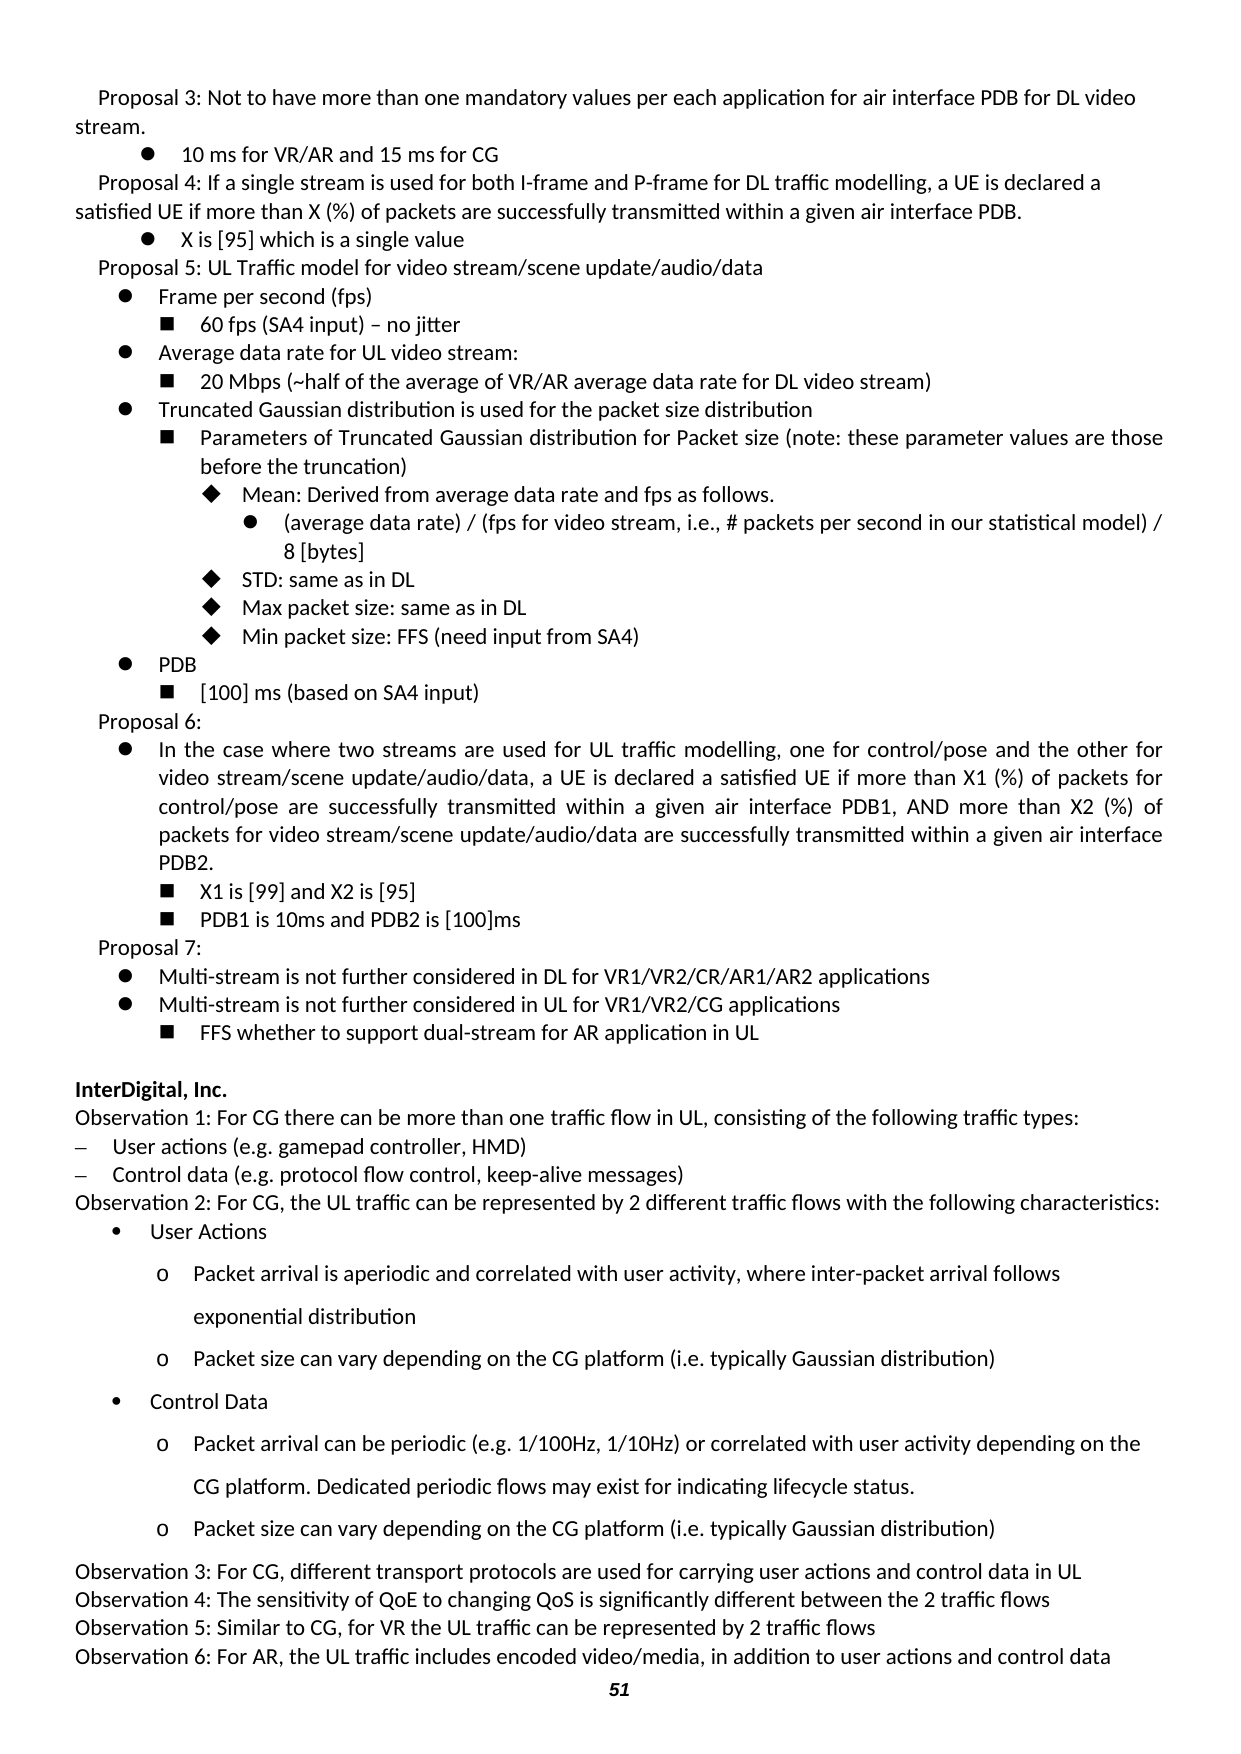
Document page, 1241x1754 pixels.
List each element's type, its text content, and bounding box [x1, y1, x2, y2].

list X is [95] which is a single value [139, 225, 1165, 253]
text Proposal 5: UL Traffic model for video stream/scene update/audio/data [75, 253, 1165, 282]
list FFS whether to support dual-stream for AR application in UL [158, 1018, 1165, 1047]
list [100] ms (based on SA4 input) [158, 678, 1165, 707]
text Observation 6: For AR, the UL traffic includes encoded video/media, in addition to user actions and control data [75, 1642, 1165, 1670]
list Packet size can vary depending on the CG platform (i.e. typically Gaussian distribution) [156, 1500, 1165, 1557]
text Proposal 3: Not to have more than one mandatory values per each application for air interface PDB for DL video stream. [75, 83, 1165, 140]
list Multi-stream is not further considered in DL for VR1/VR2/CR/AR1/AR2 applications [117, 962, 1165, 990]
text Observation 1: For CG there can be more than one traffic flow in UL, consisting of the following traffic types: [75, 1103, 1165, 1132]
list In the case where two streams are used for UL traffic modelling, one for control/pose and the other for video stream/scene update/audio/data, a UE is declared a satisfied UE if more than X1 (%) of packets for control/pose are successfully transmitted within a given air interface PDB1, AND more than X2 (%) of packets for video stream/scene update/audio/data are successfully transmitted within a given air interface PDB2. [117, 735, 1165, 877]
list Packet arrival can be periodic (e.g. 1/100Hz, 1/10Hz) or correlated with user activity depending on the CG platform. Dedicated periodic flows may exist for indicating lifecycle status. [156, 1415, 1165, 1500]
list PDB1 is 10ms and PDB2 is [100]ms [158, 905, 1165, 933]
text Observation 2: For CG, the UL traffic can be represented by 2 different traffic flows with the following characteristics: [75, 1188, 1165, 1217]
list User actions (e.g. gamepad controller, HMD) [75, 1132, 1165, 1160]
list PDB [117, 650, 1165, 678]
list 20 Mbps (~half of the average of VR/AR average data rate for DL video stream) [158, 367, 1165, 395]
text Observation 5: Similar to CG, for VR the UL traffic can be represented by 2 traffic flows [75, 1613, 1165, 1642]
list Control Data [112, 1387, 1165, 1415]
text Proposal 7: [75, 933, 1165, 962]
text InterDigital, Inc. [75, 1075, 1165, 1103]
text Observation 4: The sensitivity of QoE to changing QoS is significantly different between the 2 traffic flows [75, 1585, 1165, 1613]
list (average data rate) / (fps for video stream, i.e., # packets per second in our statistical model) / 8 [bytes] [242, 508, 1165, 565]
list Max packet size: same as in DL [200, 593, 1165, 622]
list Packet size can vary depending on the CG platform (i.e. typically Gaussian distribution) [156, 1330, 1165, 1387]
text Observation 3: For CG, different transport protocols are used for carrying user actions and control data in UL [75, 1557, 1165, 1585]
list Multi-stream is not further considered in UL for VR1/VR2/CG applications [117, 990, 1165, 1018]
list 10 ms for VR/AR and 15 ms for CG [139, 140, 1165, 168]
text Proposal 4: If a single stream is used for both I-frame and P-frame for DL traffic modelling, a UE is declared a satisfied UE if more than X (%) of packets are successfully transmitted within a given air interface PDB. [75, 168, 1165, 225]
list User Actions [112, 1217, 1165, 1245]
list Parameters of Truncated Gaussian distribution for Packet size (note: these parameter values are those before the truncation) [158, 423, 1165, 480]
list STD: same as in DL [200, 565, 1165, 593]
list Mean: Derived from average data rate and fps as follows. [200, 480, 1165, 508]
list Control data (e.g. protocol flow control, keep-alive messages) [75, 1160, 1165, 1188]
list Min packet size: FFS (need input from SA4) [200, 622, 1165, 650]
list 60 fps (SA4 input) – no jitter [158, 310, 1165, 338]
text Proposal 6: [75, 707, 1165, 735]
list Packet arrival is aperiodic and correlated with user activity, where inter-packet arrival follows exponential distribution [156, 1245, 1165, 1330]
list Average data rate for UL video stream: [117, 338, 1165, 367]
list Truncated Gaussian distribution is used for the packet size distribution [117, 395, 1165, 423]
list Frame per second (fps) [117, 282, 1165, 310]
list X1 is [99] and X2 is [95] [158, 877, 1165, 905]
